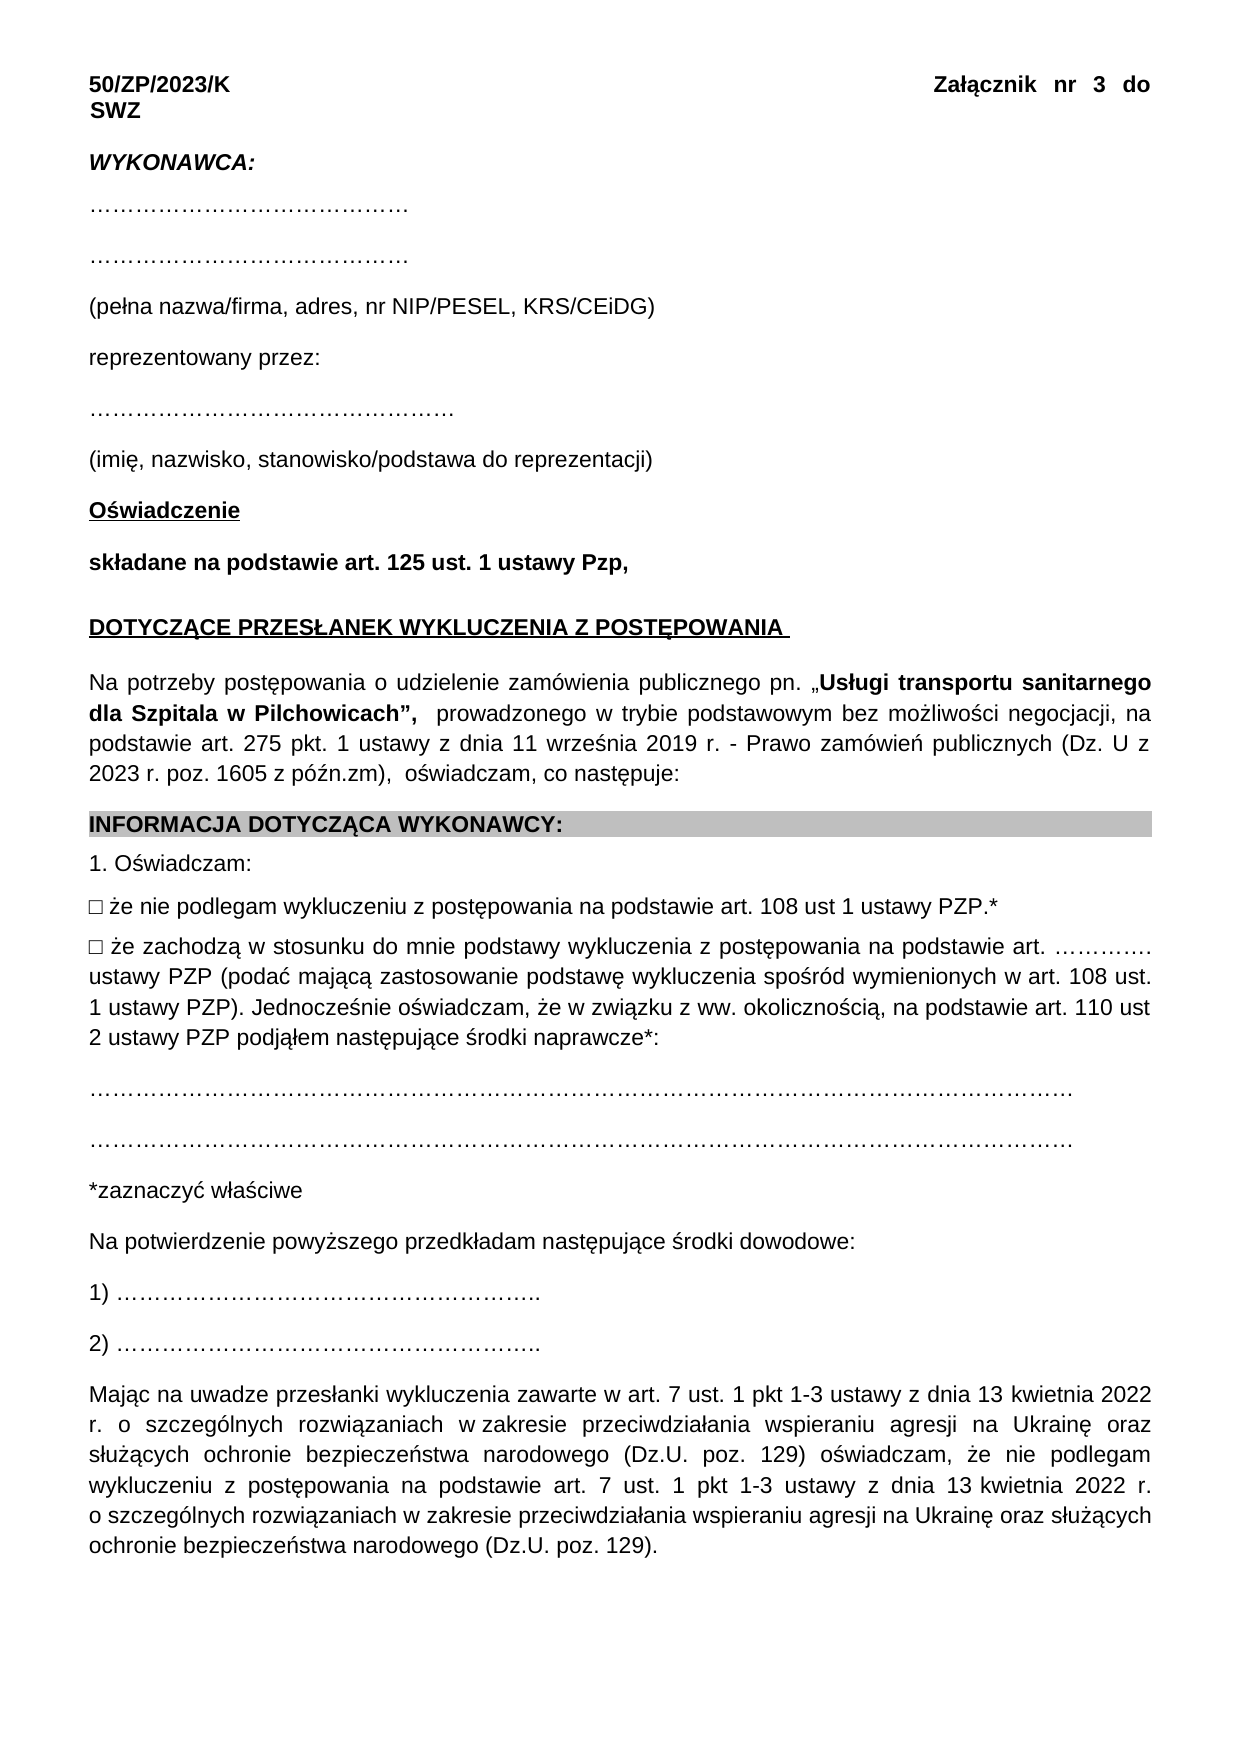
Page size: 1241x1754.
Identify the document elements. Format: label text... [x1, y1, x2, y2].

text Mając na uwadze przesłanki wykluczenia zawarte w art. 7 ust. 1 pkt 1-3 ustawy z dnia 13 kwietnia 2022 r. o szczególnych rozwiązaniach w zakresie przeciwdziałania wspieraniu agresji na Ukrainę oraz służących ochronie bezpieczeństwa narodowego (Dz.U. poz. 129) oświadczam, że nie podlegam wykluczeniu z postępowania na podstawie art. 7 ust. 1 pkt 1-3 ustawy z dnia 13 kwietnia 2022 r. o szczególnych rozwiązaniach w zakresie przeciwdziałania wspieraniu agresji na Ukrainę oraz służących ochronie bezpieczeństwa narodowego (Dz.U. poz. 129). [89, 1381, 1152, 1558]
text DOTYCZĄCE PRZESŁANEK WYKLUCZENIA Z POSTĘPOWANIA [89, 614, 1152, 640]
text składane na podstawie art. 125 ust. 1 ustawy Pzp, [89, 548, 1152, 575]
text ………………………………………… [89, 395, 1152, 422]
text ………………………………………………………………………………………………………………… [89, 1075, 1152, 1101]
text (imię, nazwisko, stanowisko/podstawa do reprezentacji) [89, 446, 1152, 473]
text 1) ……………………………………………….. [89, 1279, 1152, 1305]
text WYKONAWCA: [89, 148, 1152, 175]
text 2) ……………………………………………….. [89, 1330, 1152, 1356]
text INFORMACJA DOTYCZĄCA WYKONAWCY: [89, 811, 1152, 837]
text Na potwierdzenie powyższego przedkładam następujące środki dowodowe: [89, 1228, 1152, 1254]
text 1. Oświadczam: [89, 850, 1152, 876]
text …………………………………… [89, 191, 1152, 217]
text (pełna nazwa/firma, adres, nr NIP/PESEL, KRS/CEiDG) [89, 293, 1152, 319]
text reprezentowany przez: [89, 344, 1152, 371]
text ………………………………………………………………………………………………………………… [89, 1126, 1152, 1152]
text …………………………………… [89, 242, 1152, 268]
text □ że nie podlegam wykluczeniu z postępowania na podstawie art. 108 ust 1 ustawy PZP.* [89, 893, 1152, 919]
text □ że zachodzą w stosunku do mnie podstawy wykluczenia z postępowania na podstawie art. …………. ustawy PZP (podać mającą zastosowanie podstawę wykluczenia spośród wymienionych w art. 108 ust. 1 ustawy PZP). Jednocześnie oświadczam, że w związku z ww. okolicznością, na podstawie art. 110 ust 2 ustawy PZP podjąłem następujące środki naprawcze*: [89, 933, 1152, 1050]
text Na potrzeby postępowania o udzielenie zamówienia publicznego pn. „Usługi transportu sanitarnego dla Szpitala w Pilchowicach”, prowadzonego w trybie podstawowym bez możliwości negocjacji, na podstawie art. 275 pkt. 1 ustawy z dnia 11 września 2019 r. - Prawo zamówień publicznych (Dz. U z 2023 r. poz. 1605 z późn.zm), oświadczam, co następuje: [89, 669, 1152, 786]
text Oświadczenie [89, 497, 1152, 524]
text *zaznaczyć właściwe [89, 1177, 1152, 1203]
